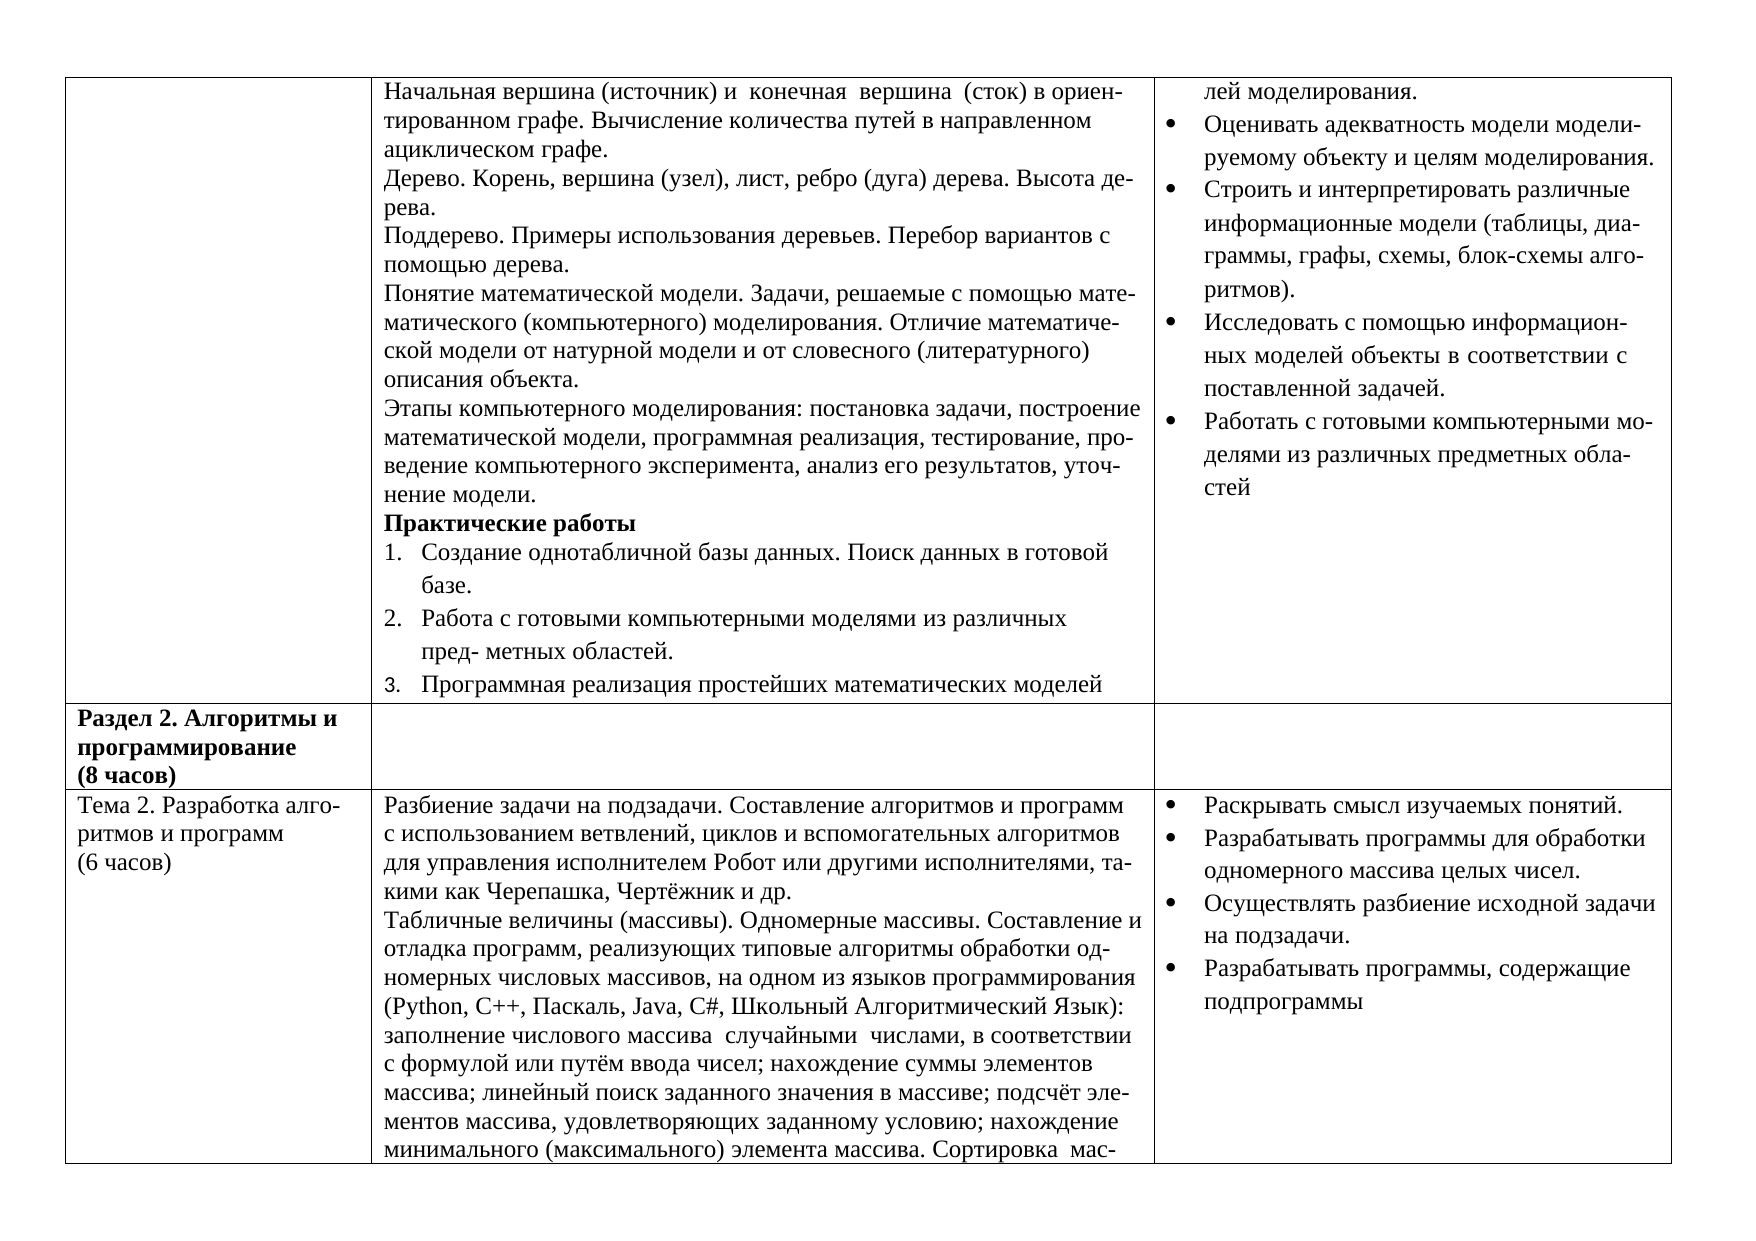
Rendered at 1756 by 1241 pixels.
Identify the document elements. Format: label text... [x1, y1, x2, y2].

table_cell Тема 2. Разработка алго- ритмов и программ (6 часов) [66, 790, 371, 1163]
table_header Начальная вершина (источник) и конечная вершина (сток) в ориен- тированном графе. Вычисление количества путей в направленном ациклическом графе. Дерево. Корень, вершина (узел), лист, ребро (дуга) дерева. Высота де- рева. Поддерево. Примеры использования деревьев. Перебор вариантов с помощью дерева. Понятие математической модели. Задачи, решаемые с помощью мате- матического (компьютерного) моделирования. Отличие математиче- ской модели от натурной модели и от словесного (литературного) описания объекта. Этапы компьютерного моделирования: постановка задачи, построение математической модели, программная реализация, тестирование, про- ведение компьютерного эксперимента, анализ его результатов, уточ- нение модели. Практические работы Создание однотабличной базы данных. Поиск данных в готовой базе. Работа с готовыми компьютерными моделями из различных пред- метных областей. Программная реализация простейших математических моделей [372, 78, 1154, 702]
table_cell [372, 704, 1154, 789]
table_cell Раскрывать смысл изучаемых понятий. Разрабатывать программы для обработки одномерного массива целых чисел. Осуществлять разбиение исходной задачи на подзадачи. Разрабатывать программы, содержащие подпрограммы [1155, 790, 1671, 1163]
table_header лей моделирования. Оценивать адекватность модели модели- руемому объекту и целям моделирования. Строить и интерпретировать различные информационные модели (таблицы, диа- граммы, графы, схемы, блок-схемы алго- ритмов). Исследовать с помощью информацион- ных моделей объекты в соответствии с поставленной задачей. Работать с готовыми компьютерными мо- делями из различных предметных обла- стей [1155, 78, 1671, 702]
table_cell Разбиение задачи на подзадачи. Составление алгоритмов и программ с использованием ветвлений, циклов и вспомогательных алгоритмов для управления исполнителем Робот или другими исполнителями, та- кими как Черепашка, Чертёжник и др. Табличные величины (массивы). Одномерные массивы. Составление и отладка программ, реализующих типовые алгоритмы обработки од- номерных числовых массивов, на одном из языков программирования (Python, C++, Паскаль, Java, C#, Школьный Алгоритмический Язык): заполнение числового массива случайными числами, в соответствии с формулой или путём ввода чисел; нахождение суммы элементов массива; линейный поиск заданного значения в массиве; подсчёт эле- ментов массива, удовлетворяющих заданному условию; нахождение минимального (максимального) элемента массива. Сортировка мас- [372, 790, 1154, 1163]
table_header [66, 78, 371, 702]
table_cell Раздел 2. Алгоритмы и программирование (8 часов) [66, 704, 371, 789]
table_cell [1155, 704, 1671, 789]
